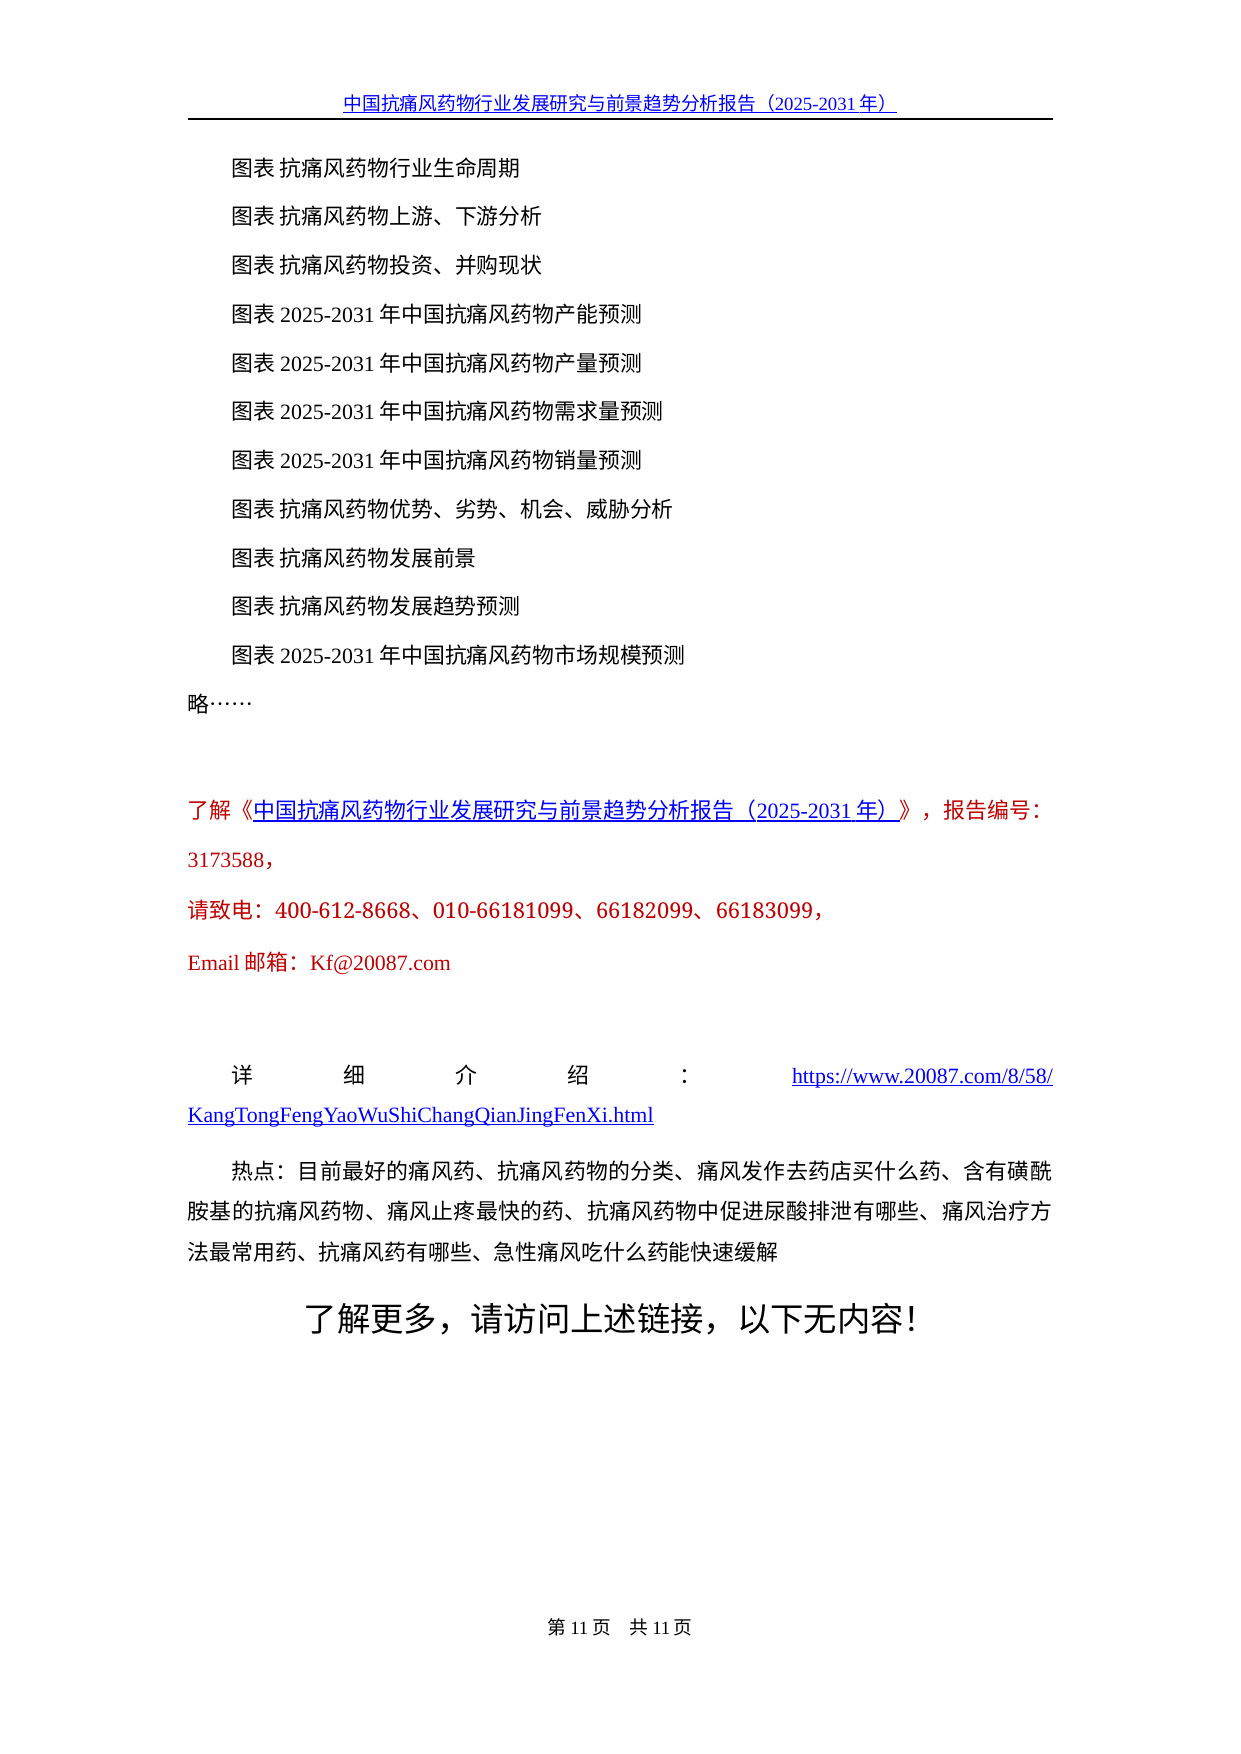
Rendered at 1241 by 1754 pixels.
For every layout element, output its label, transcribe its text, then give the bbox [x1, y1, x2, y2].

text 详细介绍：https://www.20087.com/8/58/KangTongFengYaoWuShiChangQianJingFenXi.html [187, 1058, 1053, 1131]
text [187, 150, 1053, 719]
title 了解更多，请访问上述链接，以下无内容！ [187, 1284, 1053, 1349]
text 了解《中国抗痛风药物行业发展研究与前景趋势分析报告（2025-2031年）》，报告编号：3173588， [187, 793, 1053, 874]
text 请致电：400-612-8668、010-66181099、66182099、66183099， [187, 893, 1053, 926]
text Email邮箱：Kf@20087.com [187, 945, 1053, 977]
text 热点：目前最好的痛风药、抗痛风药物的分类、痛风发作去药店买什么药、含有磺酰胺基的抗痛风药物、痛风止疼最快的药、抗痛风药物中促进尿酸排泄有哪些、痛风治疗方法最常用药、抗痛风药有哪些、急性痛风吃什么药能快速缓解 [187, 1153, 1053, 1267]
